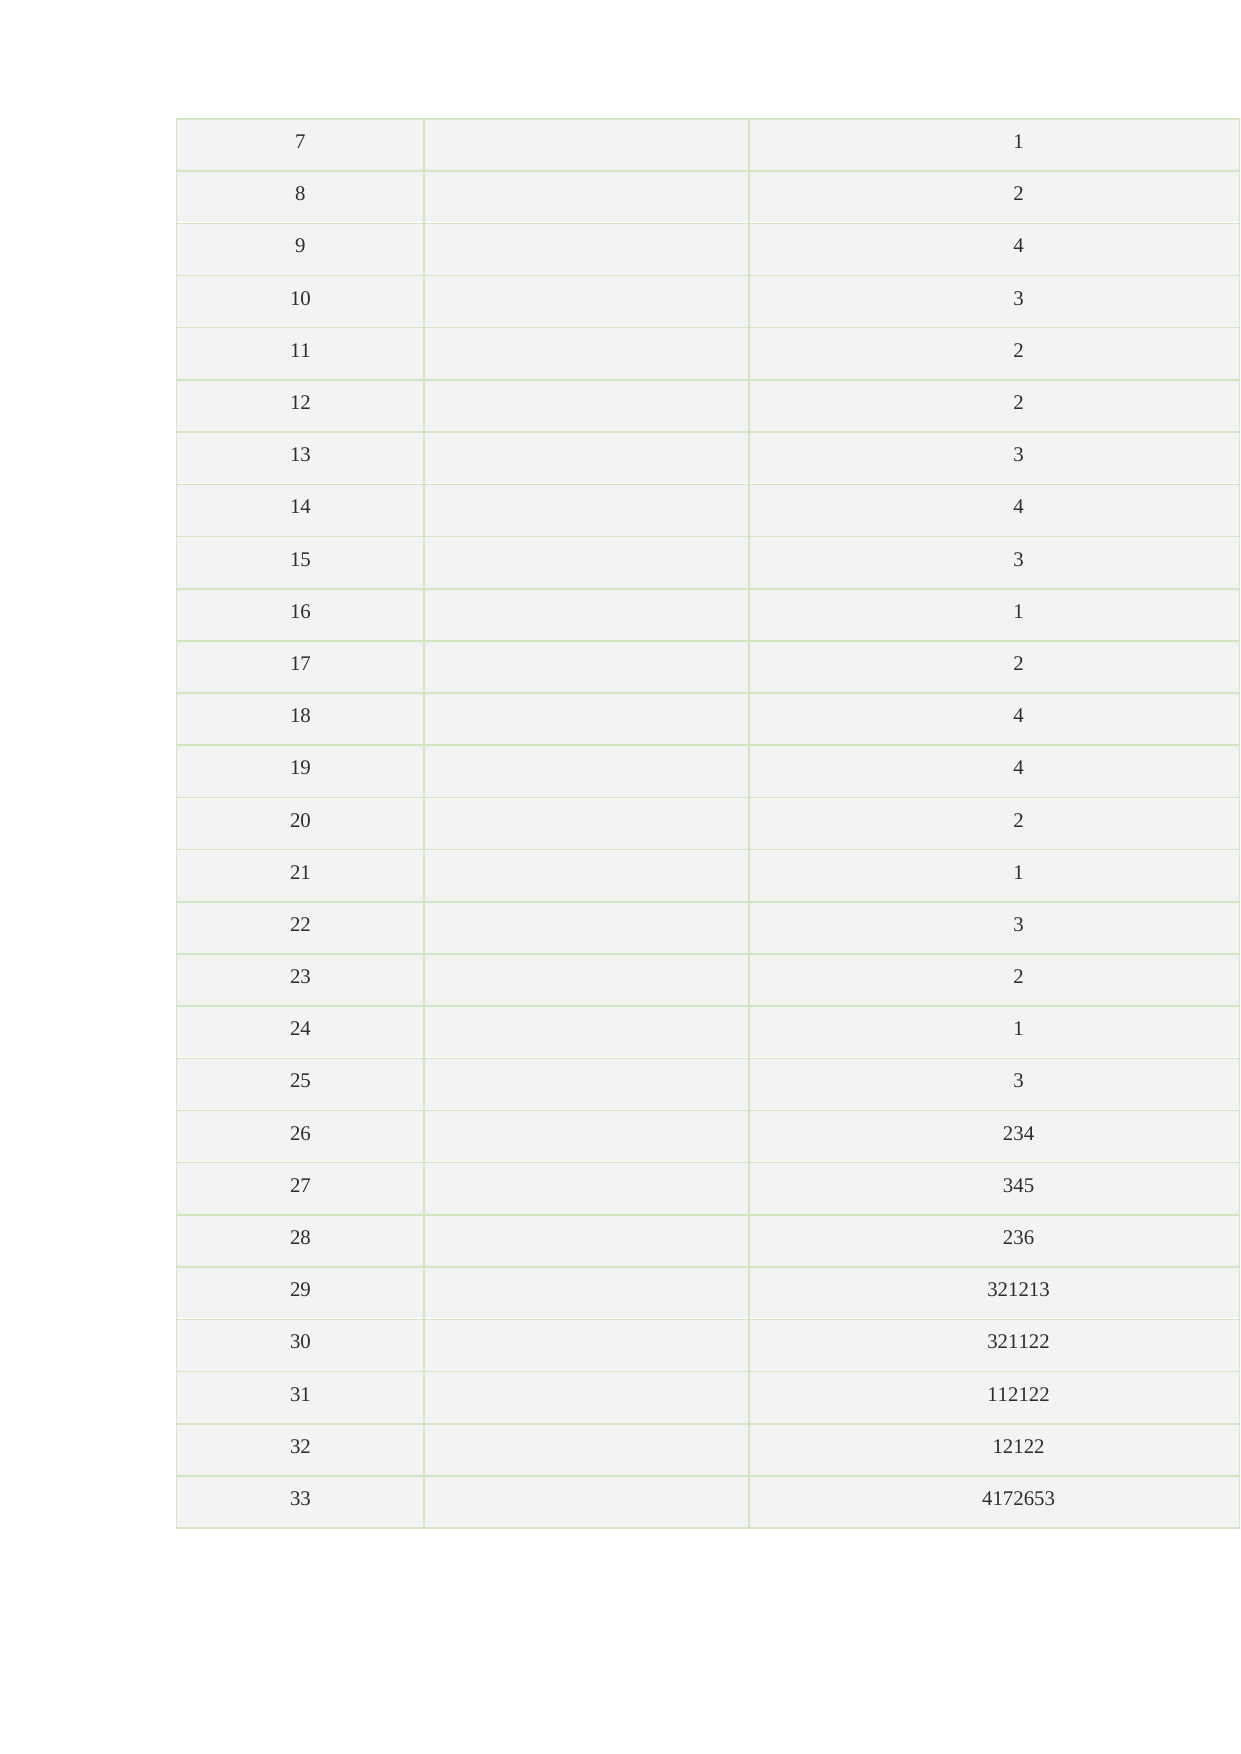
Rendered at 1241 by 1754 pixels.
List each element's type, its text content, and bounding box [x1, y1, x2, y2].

table_cell 112122 [750, 1372, 1239, 1423]
table_cell [425, 590, 748, 640]
table_cell 27 [177, 1163, 423, 1214]
table_cell [425, 1111, 748, 1162]
table_cell 236 [750, 1216, 1239, 1266]
table_cell [425, 328, 748, 379]
table_cell 23 [177, 955, 423, 1005]
table_cell [425, 381, 748, 431]
table_cell [425, 172, 748, 222]
table_cell 14 [177, 485, 423, 536]
table_cell 26 [177, 1111, 423, 1162]
table_cell [425, 1163, 748, 1214]
table_cell 2 [750, 381, 1239, 431]
table_cell 1 [750, 590, 1239, 640]
table_cell [425, 798, 748, 849]
table_cell 18 [177, 694, 423, 744]
table_cell 345 [750, 1163, 1239, 1214]
table_cell 19 [177, 746, 423, 797]
table_cell 2 [750, 642, 1239, 692]
table_cell [425, 903, 748, 953]
table_cell [425, 1268, 748, 1318]
table_cell 321213 [750, 1268, 1239, 1318]
table_cell 33 [177, 1477, 423, 1527]
table_cell [425, 537, 748, 588]
table_cell 10 [177, 276, 423, 327]
table_cell [425, 642, 748, 692]
table_cell 3 [750, 537, 1239, 588]
table_cell 12122 [750, 1425, 1239, 1475]
table_cell [425, 1216, 748, 1266]
table_cell 4 [750, 746, 1239, 797]
table_cell 7 [177, 120, 423, 170]
table_cell [425, 1372, 748, 1423]
table_cell 4 [750, 224, 1239, 275]
table_cell 1 [750, 850, 1239, 901]
table_cell [425, 276, 748, 327]
table_cell 15 [177, 537, 423, 588]
table_cell 4 [750, 694, 1239, 744]
table_cell [425, 746, 748, 797]
table_cell 11 [177, 328, 423, 379]
table_cell 1 [750, 1007, 1239, 1057]
table_cell [425, 1477, 748, 1527]
table_cell 2 [750, 798, 1239, 849]
table_cell 13 [177, 433, 423, 483]
table_cell 31 [177, 1372, 423, 1423]
table_cell 3 [750, 903, 1239, 953]
table_cell 30 [177, 1320, 423, 1371]
table_cell [425, 433, 748, 483]
table_cell 21 [177, 850, 423, 901]
table_cell [425, 1320, 748, 1371]
table_cell 9 [177, 224, 423, 275]
table_cell 17 [177, 642, 423, 692]
table_cell 8 [177, 172, 423, 222]
table_cell [425, 485, 748, 536]
table_cell 4 [750, 485, 1239, 536]
table_cell 2 [750, 328, 1239, 379]
table_cell 3 [750, 1059, 1239, 1110]
table_cell [425, 224, 748, 275]
table_cell [425, 955, 748, 1005]
table_cell 28 [177, 1216, 423, 1266]
table_cell [425, 850, 748, 901]
table_cell 3 [750, 276, 1239, 327]
table_cell 20 [177, 798, 423, 849]
table_cell 234 [750, 1111, 1239, 1162]
table_cell 22 [177, 903, 423, 953]
table_cell 1 [750, 120, 1239, 170]
table_cell [425, 1425, 748, 1475]
table_cell 16 [177, 590, 423, 640]
table_cell 2 [750, 172, 1239, 222]
table_cell [425, 1007, 748, 1057]
table_cell 321122 [750, 1320, 1239, 1371]
table_cell 32 [177, 1425, 423, 1475]
table_cell 24 [177, 1007, 423, 1057]
table_cell 4172653 [750, 1477, 1239, 1527]
table_cell [425, 694, 748, 744]
table_cell [425, 1059, 748, 1110]
table_cell 3 [750, 433, 1239, 483]
table_cell 29 [177, 1268, 423, 1318]
table_cell 25 [177, 1059, 423, 1110]
table_cell 12 [177, 381, 423, 431]
table_cell [425, 120, 748, 170]
table_cell 2 [750, 955, 1239, 1005]
